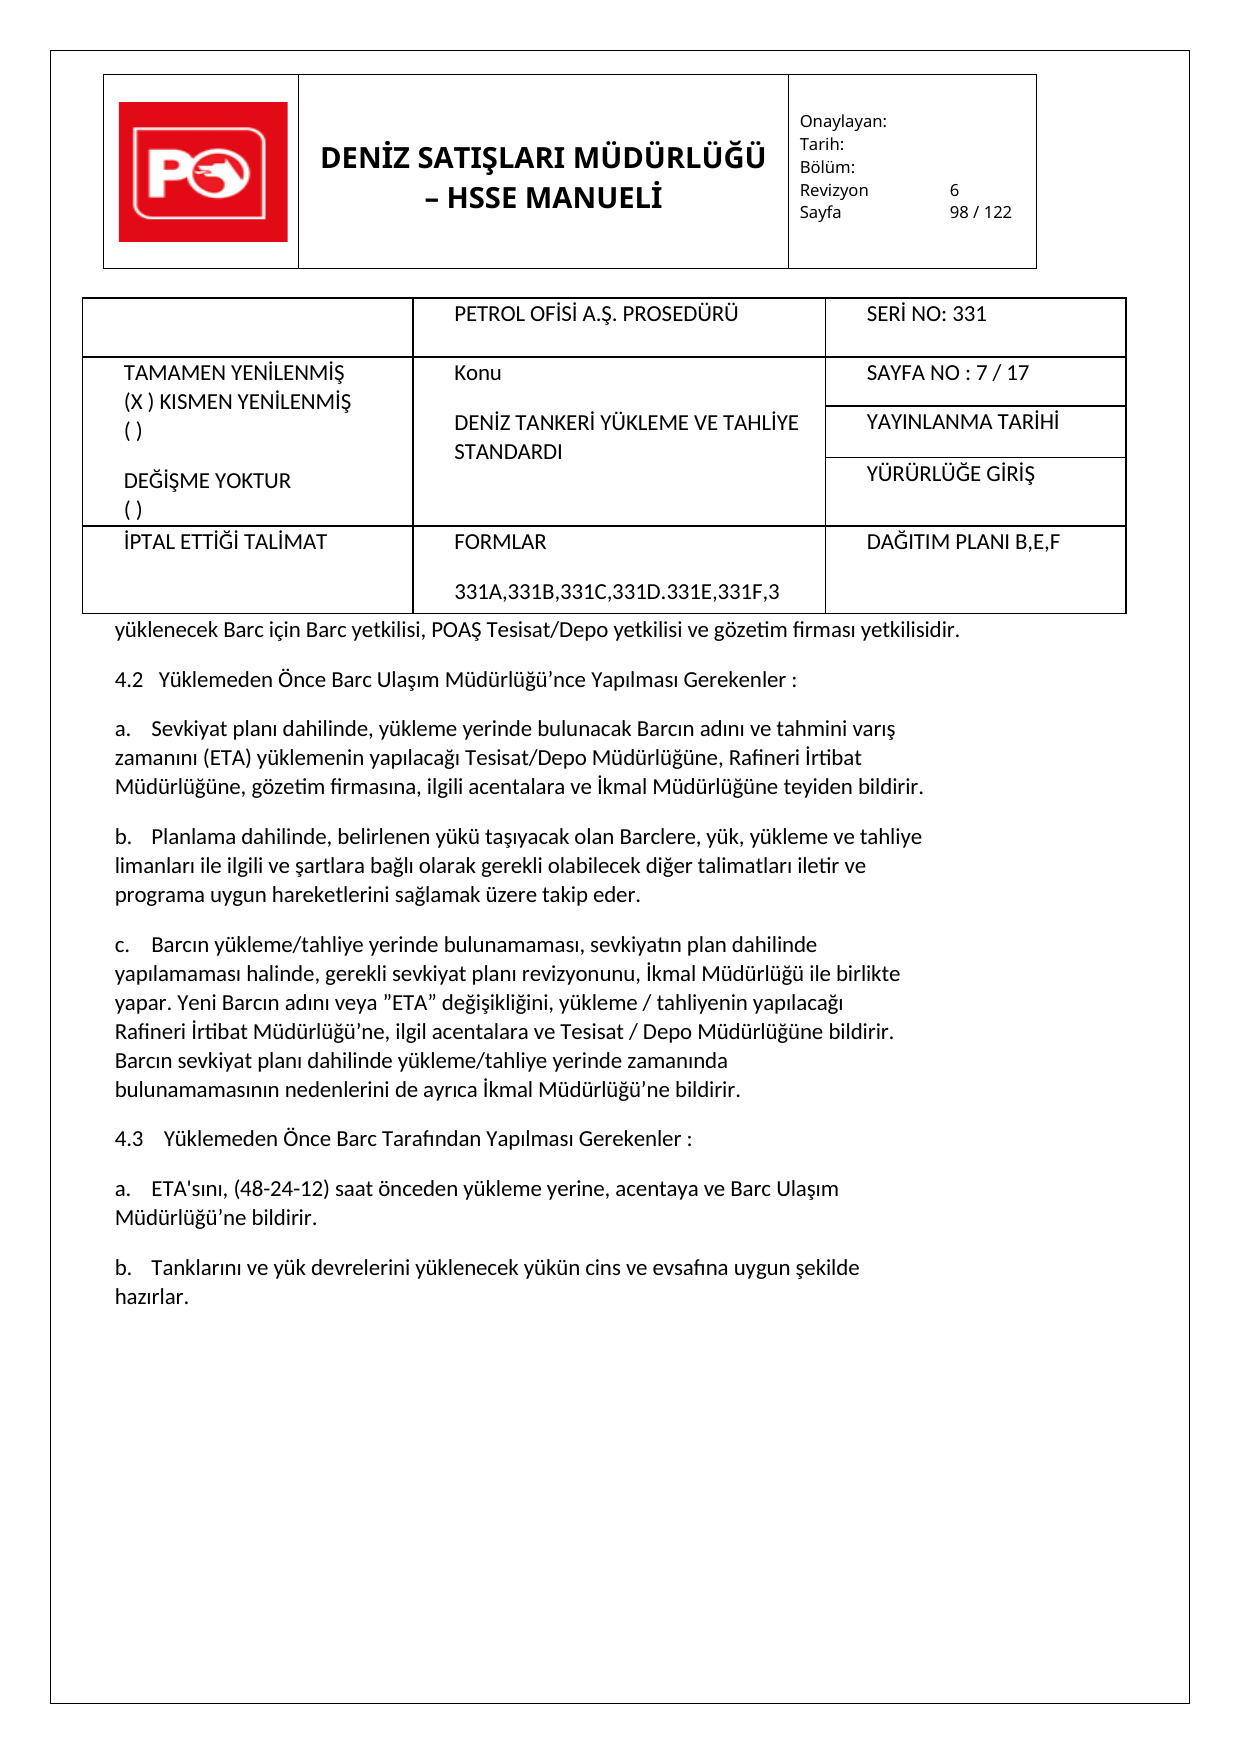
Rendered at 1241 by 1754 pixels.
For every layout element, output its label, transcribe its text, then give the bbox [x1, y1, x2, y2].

text 4.2 Yüklemeden Önce Barc Ulaşım Müdürlüğü’nce Yapılması Gerekenler : [114, 664, 1112, 693]
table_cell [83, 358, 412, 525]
text a. Sevkiyat planı dahilinde, yükleme yerinde bulunacak Barcın adını ve tahmini varış zamanını (ETA) yüklemenin yapılacağı Tesisat/Depo Müdürlüğüne, Rafineri İrtibat Müdürlüğüne, gözetim firmasına, ilgili acentalara ve İkmal Müdürlüğüne teyiden bildirir. [114, 714, 1112, 801]
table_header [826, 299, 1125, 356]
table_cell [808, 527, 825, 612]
text b. Tanklarını ve yük devrelerini yüklenecek yükün cins ve evsafına uygun şekilde hazırlar. [114, 1252, 1112, 1310]
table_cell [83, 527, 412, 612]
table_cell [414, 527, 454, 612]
picture [118, 102, 288, 242]
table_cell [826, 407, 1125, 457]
text b. Planlama dahilinde, belirlenen yükü taşıyacak olan Barclere, yük, yükleme ve tahliye limanları ile ilgili ve şartlara bağlı olarak gerekli olabilecek diğer talimatları iletir ve programa uygun hareketlerini sağlamak üzere takip eder. [114, 821, 1112, 908]
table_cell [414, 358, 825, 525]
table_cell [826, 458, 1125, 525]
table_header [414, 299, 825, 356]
text 4.3 Yüklemeden Önce Barc Tarafından Yapılması Gerekenler : [114, 1124, 1112, 1153]
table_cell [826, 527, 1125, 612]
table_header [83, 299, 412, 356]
text a. ETA'sını, (48-24-12) saat önceden yükleme yerine, acentaya ve Barc Ulaşım Müdürlüğü’ne bildirir. [114, 1173, 1112, 1231]
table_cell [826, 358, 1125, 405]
text yüklenecek Barc için Barc yetkilisi, POAŞ Tesisat/Depo yetkilisi ve gözetim firması yetkilisidir. [114, 614, 1112, 643]
text c. Barcın yükleme/tahliye yerinde bulunamaması, sevkiyatın plan dahilinde yapılamaması halinde, gerekli sevkiyat planı revizyonunu, İkmal Müdürlüğü ile birlikte yapar. Yeni Barcın adını veya ”ETA” değişikliğini, yükleme / tahliyenin yapılacağı Rafineri İrtibat Müdürlüğü’ne, ilgil acentalara ve Tesisat / Depo Müdürlüğüne bildirir. Barcın sevkiyat planı dahilinde yükleme/tahliye yerinde zamanında bulunamamasının nedenlerini de ayrıca İkmal Müdürlüğü’ne bildirir. [114, 929, 1112, 1103]
